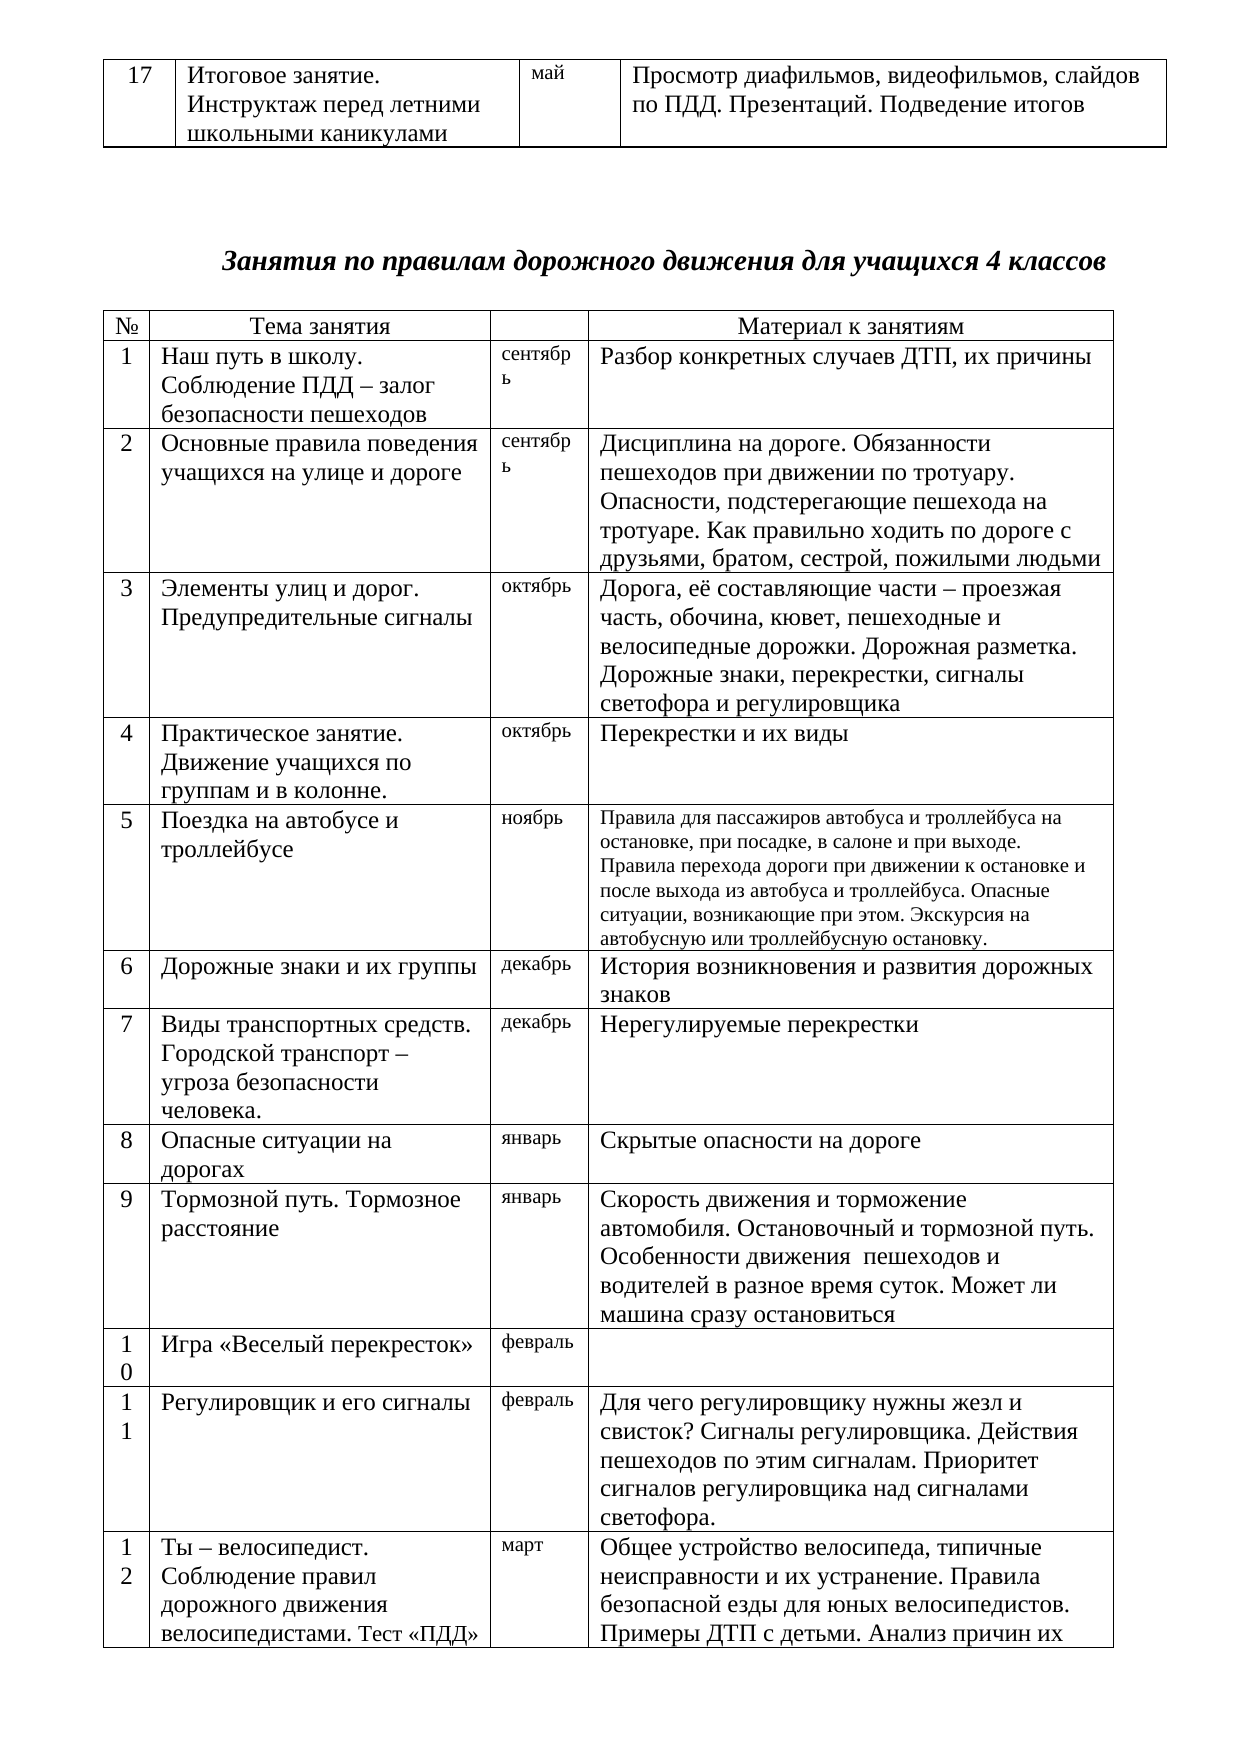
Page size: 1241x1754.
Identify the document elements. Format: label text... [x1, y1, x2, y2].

table_cell Правила для пассажиров автобуса и троллейбуса на остановке, при посадке, в салоне и при выходе. Правила перехода дороги при движении к остановке и после выхода из автобуса и троллейбуса. Опасные ситуации, возникающие при этом. Экскурсия на автобусную или троллейбусную остановку. [589, 805, 1113, 950]
table_cell Тормозной путь. Тормозное расстояние [150, 1184, 490, 1328]
table_cell Игра «Веселый перекресток» [150, 1329, 490, 1386]
table_cell 2 [104, 429, 149, 572]
table_cell Основные правила поведения учащихся на улице и дороге [150, 429, 490, 572]
table_cell Опасные ситуации на дорогах [150, 1125, 490, 1183]
table_cell Дорога, её составляющие части – проезжая часть, обочина, кювет, пешеходные и велосипедные дорожки. Дорожная разметка. Дорожные знаки, перекрестки, сигналы светофора и регулировщика [589, 573, 1113, 717]
table_cell 3 [104, 573, 149, 717]
table_cell февраль [491, 1387, 588, 1531]
table_cell Поездка на автобусе и троллейбусе [150, 805, 490, 950]
table_cell Элементы улиц и дорог. Предупредительные сигналы [150, 573, 490, 717]
table_cell Нерегулируемые перекрестки [589, 1009, 1113, 1124]
table_cell январь [491, 1184, 588, 1328]
table_cell ноябрь [491, 805, 588, 950]
table_cell 11 [104, 1387, 149, 1531]
table_cell декабрь [491, 1009, 588, 1124]
table_cell Дорожные знаки и их группы [150, 951, 490, 1008]
table_cell сентябрь [491, 341, 588, 427]
table_cell [589, 1329, 1113, 1386]
table_cell 12 [104, 1532, 149, 1647]
table_header Тема занятия [150, 311, 490, 340]
table_cell Практическое занятие. Движение учащихся по группам и в колонне. [150, 718, 490, 804]
text Занятия по правилам дорожного движения для учащихся 4 классов [89, 243, 1152, 277]
table_cell Скрытые опасности на дороге [589, 1125, 1113, 1183]
table_cell май [520, 60, 620, 146]
table_cell февраль [491, 1329, 588, 1386]
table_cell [150, 1532, 490, 1647]
table_cell Итоговое занятие. Инструктаж перед летними школьными каникулами [176, 60, 519, 146]
table_cell Регулировщик и его сигналы [150, 1387, 490, 1531]
table_cell 4 [104, 718, 149, 804]
table_cell Для чего регулировщику нужны жезл и свисток? Сигналы регулировщика. Действия пешеходов по этим сигналам. Приоритет сигналов регулировщика над сигналами светофора. [589, 1387, 1113, 1531]
table_header [491, 311, 588, 340]
table_header Материал к занятиям [589, 311, 1113, 340]
table_cell октябрь [491, 718, 588, 804]
table_cell Виды транспортных средств. Городской транспорт – угроза безопасности человека. [150, 1009, 490, 1124]
table_cell Перекрестки и их виды [589, 718, 1113, 804]
table_cell 17 [104, 60, 175, 146]
table_cell 5 [104, 805, 149, 950]
table_cell 9 [104, 1184, 149, 1328]
table_cell январь [491, 1125, 588, 1183]
table_cell 6 [104, 951, 149, 1008]
table_cell 8 [104, 1125, 149, 1183]
table_cell Скорость движения и торможение автомобиля. Остановочный и тормозной путь. Особенности движения пешеходов и водителей в разное время суток. Может ли машина сразу остановиться [589, 1184, 1113, 1328]
table_cell март [491, 1532, 588, 1647]
table_cell Наш путь в школу. Соблюдение ПДД – залог безопасности пешеходов [150, 341, 490, 427]
table_header № [104, 311, 149, 340]
table_cell 7 [104, 1009, 149, 1124]
table_cell октябрь [491, 573, 588, 717]
table_cell сентябрь [491, 429, 588, 572]
table_cell Разбор конкретных случаев ДТП, их причины [589, 341, 1113, 427]
table_cell История возникновения и развития дорожных знаков [589, 951, 1113, 1008]
table_cell 10 [104, 1329, 149, 1386]
table_cell 1 [104, 341, 149, 427]
table_cell Дисциплина на дороге. Обязанности пешеходов при движении по тротуару. Опасности, подстерегающие пешехода на тротуаре. Как правильно ходить по дороге с друзьями, братом, сестрой, пожилыми людьми [589, 429, 1113, 572]
table_cell декабрь [491, 951, 588, 1008]
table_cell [589, 1532, 1113, 1647]
table_cell Просмотр диафильмов, видеофильмов, слайдов по ПДД. Презентаций. Подведение итогов [621, 60, 1166, 146]
